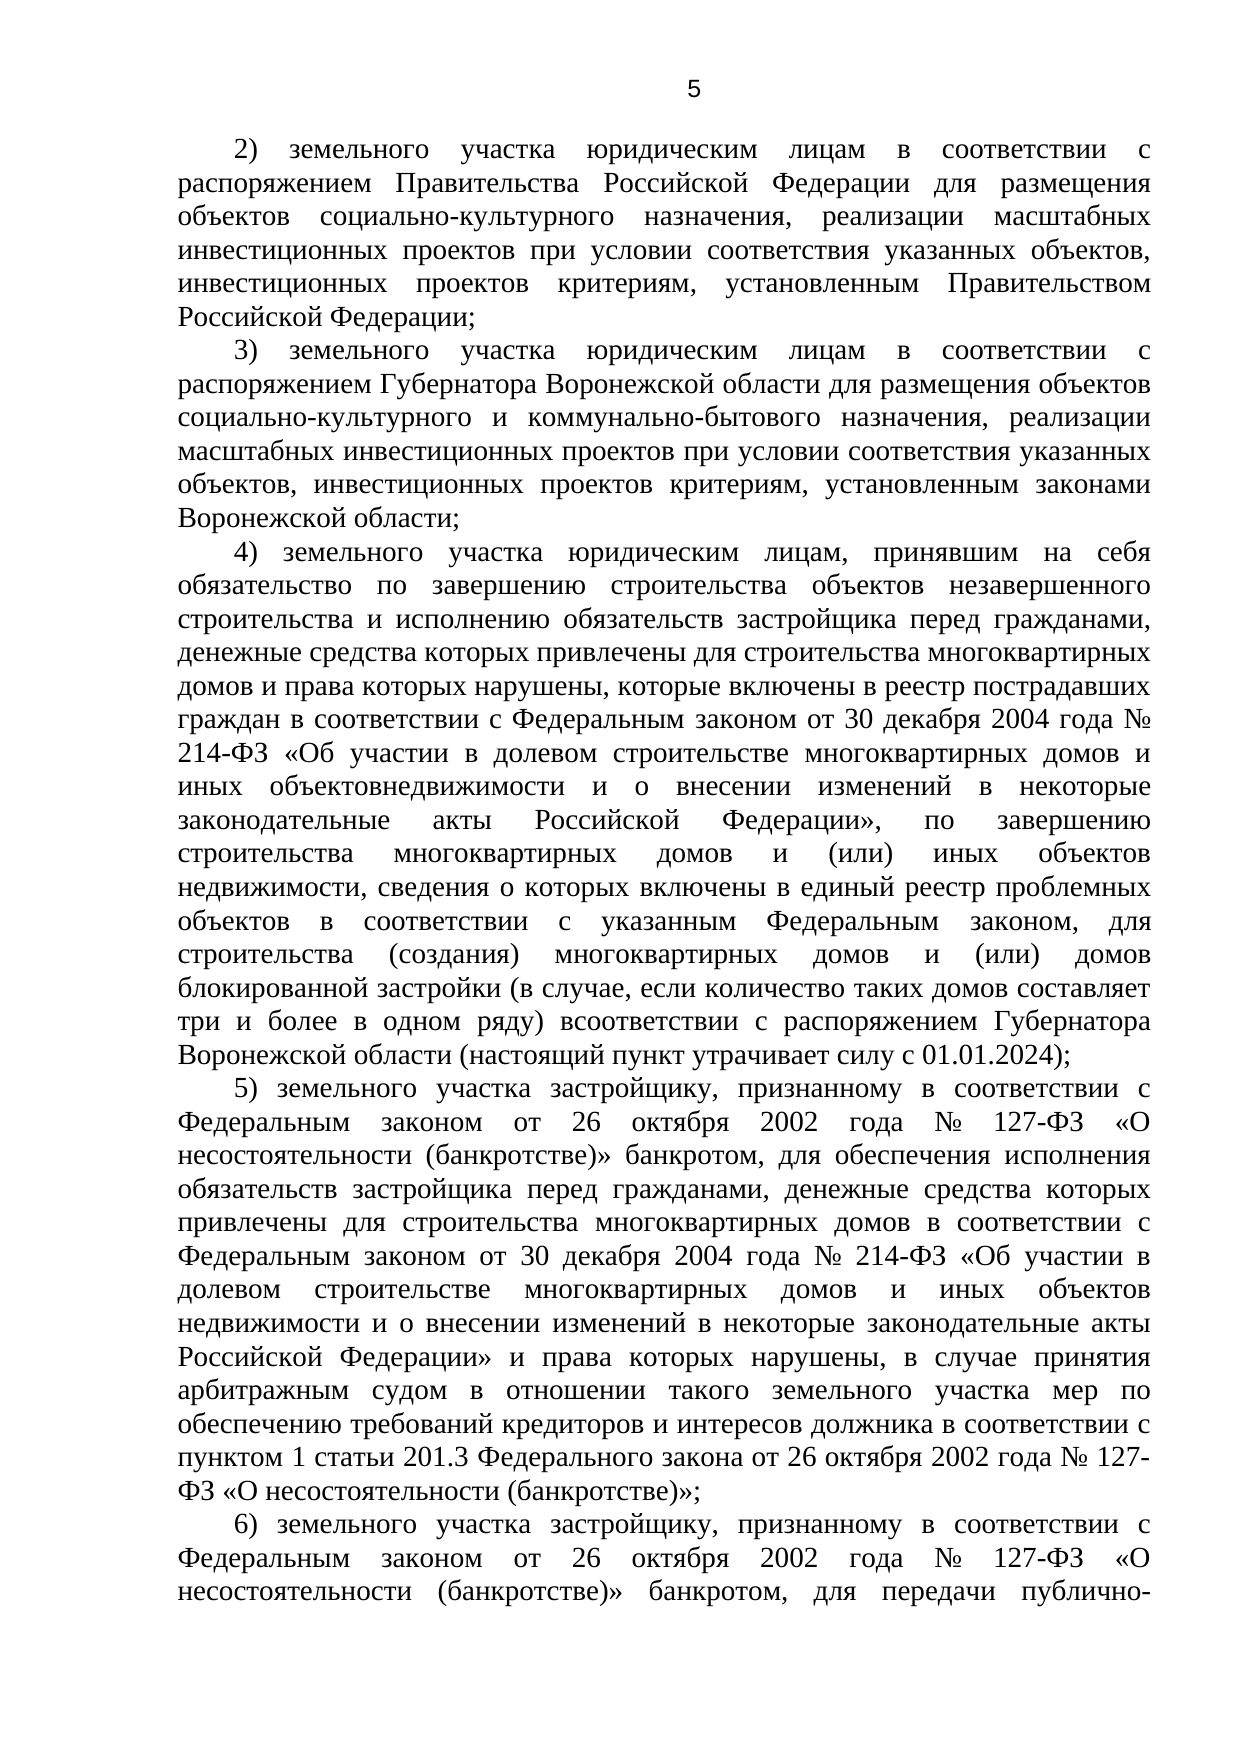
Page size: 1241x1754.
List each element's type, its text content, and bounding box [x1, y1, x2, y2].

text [177, 1506, 1152, 1607]
text 4) земельного участка юридическим лицам, принявшим на себя обязательство по завершению строительства объектов незавершенного строительства и исполнению обязательств застройщика перед гражданами, денежные средства которых привлечены для строительства многоквартирных домов и права которых нарушены, которые включены в реестр пострадавших граждан в соответствии с Федеральным законом от 30 декабря 2004 года № 214-ФЗ «Об участии в долевом строительстве многоквартирных домов и иных объектовнедвижимости и о внесении изменений в некоторые законодательные акты Российской Федерации», по завершению строительства многоквартирных домов и (или) иных объектов недвижимости, сведения о которых включены в единый реестр проблемных объектов в соответствии с указанным Федеральным законом, для строительства (создания) многоквартирных домов и (или) домов блокированной застройки (в случае, если количество таких домов составляет три и более в одном ряду) всоответствии с распоряжением Губернатора Воронежской области (настоящий пункт утрачивает силу с 01.01.2024); [177, 534, 1152, 1070]
text 5) земельного участка застройщику, признанному в соответствии с Федеральным законом от 26 октября 2002 года № 127-ФЗ «О несостоятельности (банкротстве)» банкротом, для обеспечения исполнения обязательств застройщика перед гражданами, денежные средства которых привлечены для строительства многоквартирных домов в соответствии с Федеральным законом от 30 декабря 2004 года № 214-ФЗ «Об участии в долевом строительстве многоквартирных домов и иных объектов недвижимости и о внесении изменений в некоторые законодательные акты Российской Федерации» и права которых нарушены, в случае принятия арбитражным судом в отношении такого земельного участка мер по обеспечению требований кредиторов и интересов должника в соответствии с пунктом 1 статьи 201.3 Федерального закона от 26 октября 2002 года № 127-ФЗ «О несостоятельности (банкротстве)»; [177, 1070, 1152, 1506]
text 3) земельного участка юридическим лицам в соответствии с распоряжением Губернатора Воронежской области для размещения объектов социально-культурного и коммунально-бытового назначения, реализации масштабных инвестиционных проектов при условии соответствия указанных объектов, инвестиционных проектов критериям, установленным законами Воронежской области; [177, 332, 1152, 534]
text 2) земельного участка юридическим лицам в соответствии с распоряжением Правительства Российской Федерации для размещения объектов социально-культурного назначения, реализации масштабных инвестиционных проектов при условии соответствия указанных объектов, инвестиционных проектов критериям, установленным Правительством Российской Федерации; [177, 131, 1152, 332]
